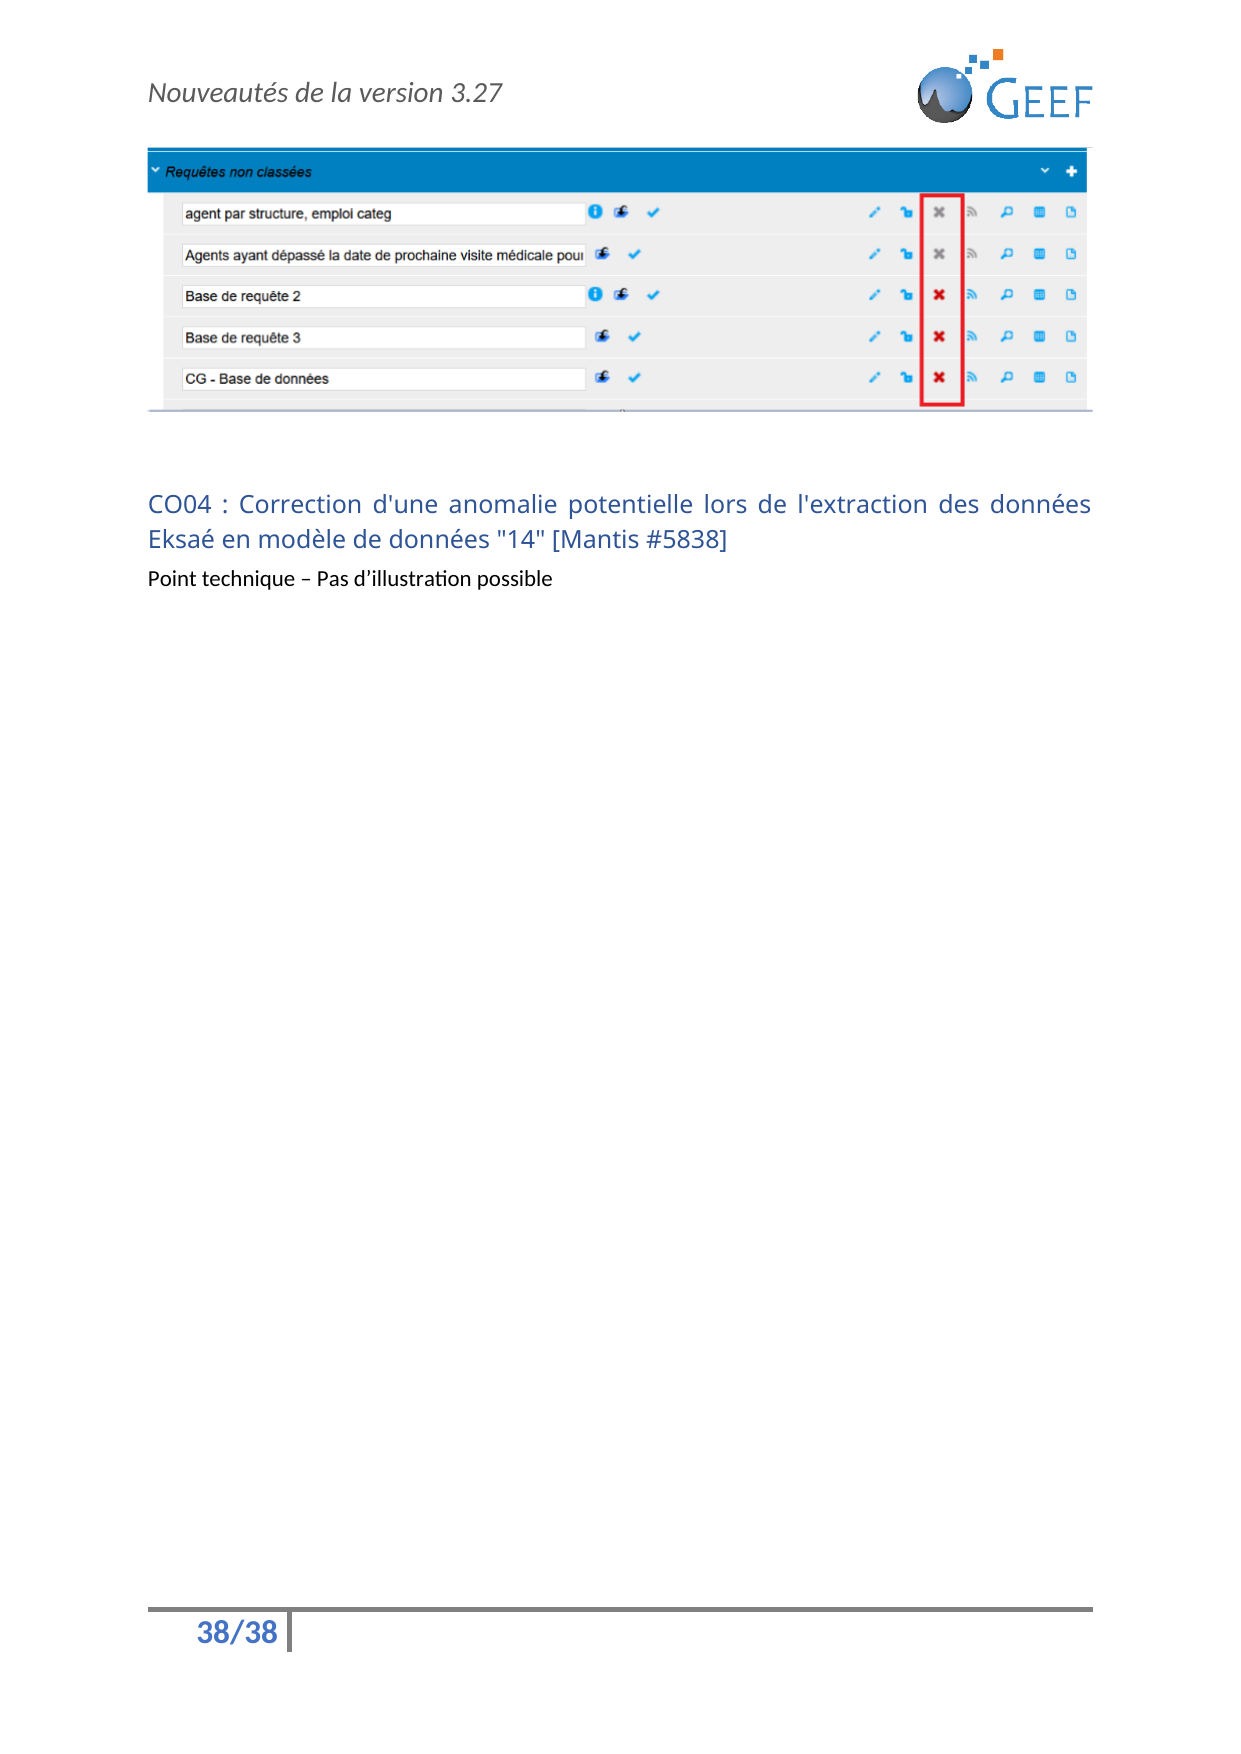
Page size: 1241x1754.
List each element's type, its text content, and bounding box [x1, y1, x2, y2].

subtitle CO04 : Correction d'une anomalie potentielle lors de l'extraction des données Eksaé en modèle de données "14" [Mantis #5838] [148, 487, 1093, 555]
picture [917, 49, 1093, 123]
picture [147, 147, 1093, 412]
text Point technique – Pas d’illustration possible [148, 564, 1093, 592]
picture [1066, 166, 1077, 177]
